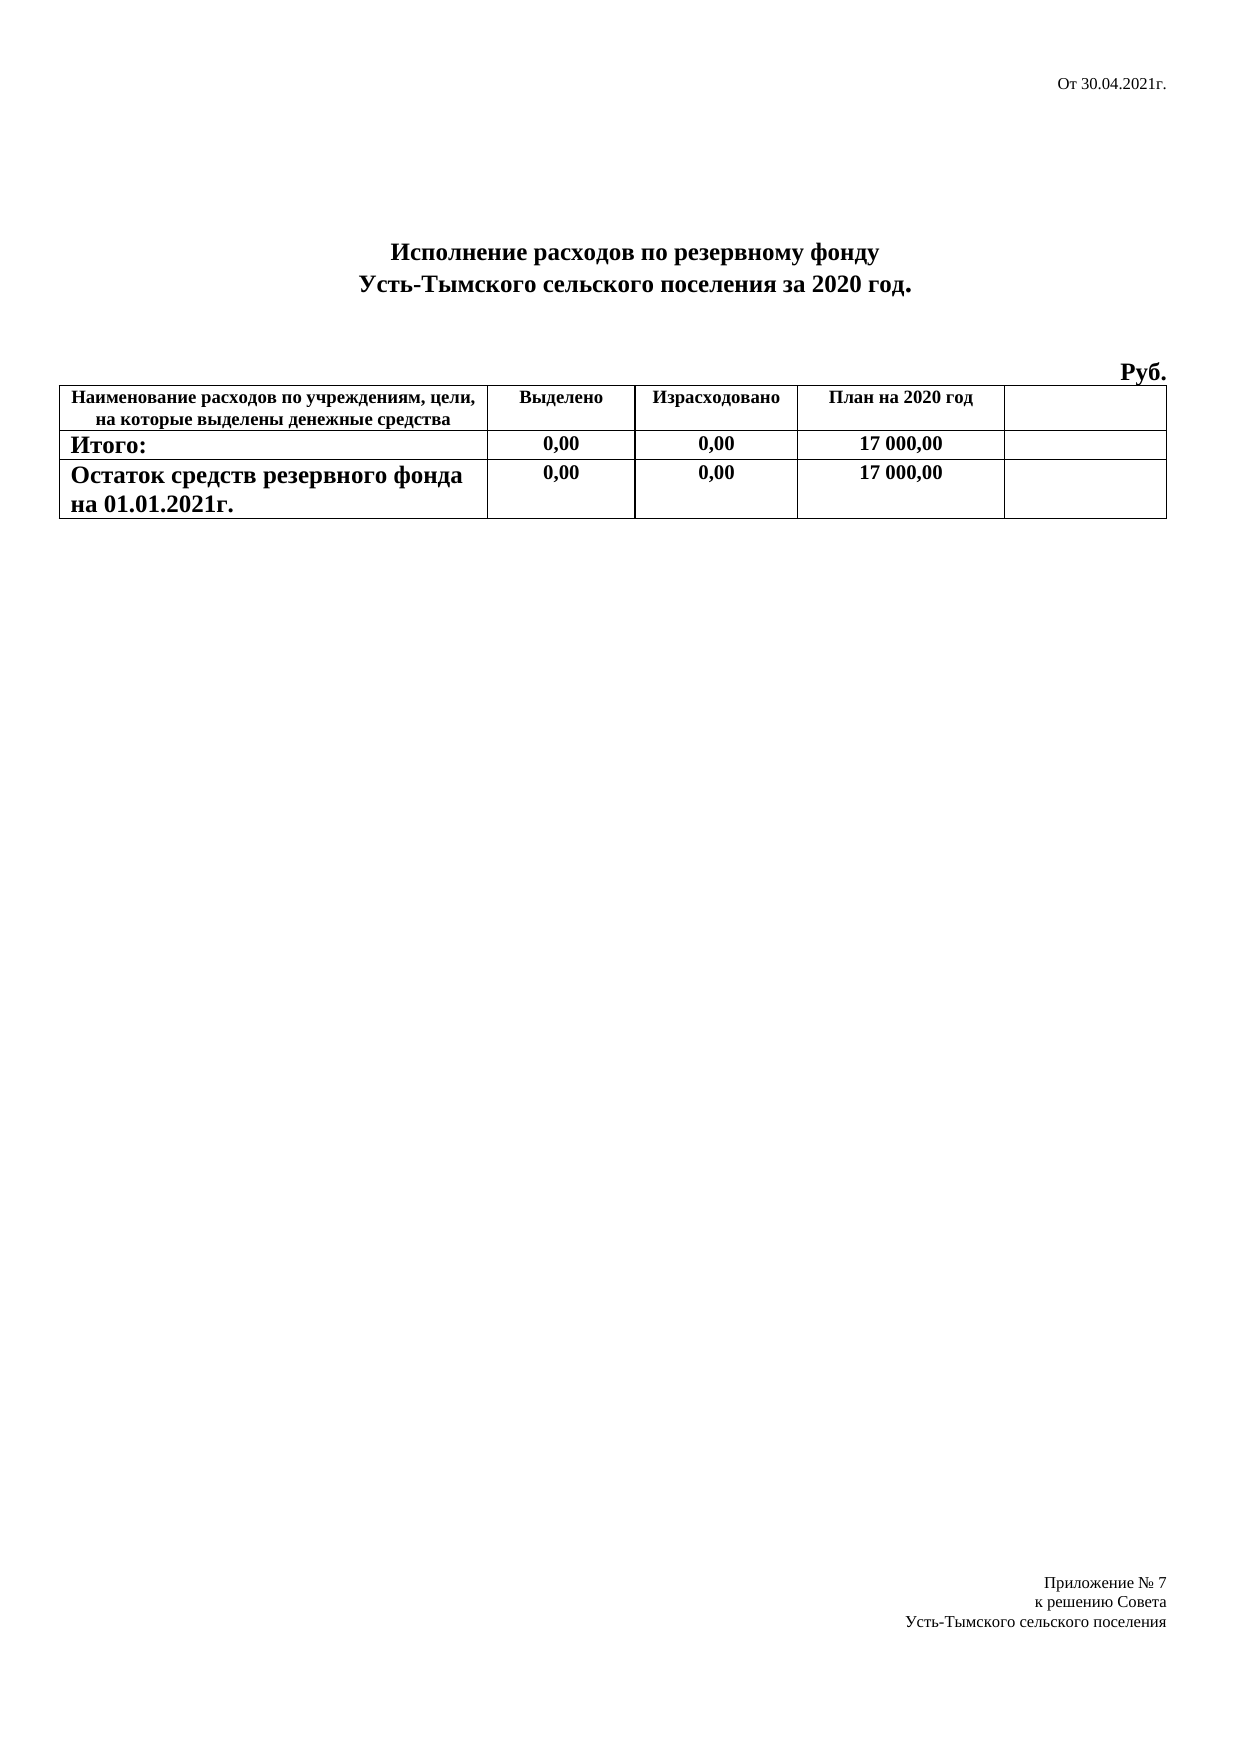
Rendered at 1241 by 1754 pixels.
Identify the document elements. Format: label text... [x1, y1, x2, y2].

table_header Израсходовано [636, 386, 797, 429]
text Усть-Тымского сельского поселения [103, 1611, 1167, 1631]
table_header Выделено [488, 386, 634, 429]
text Приложение № 7 [103, 1573, 1167, 1592]
table_cell Остаток средств резервного фонда на 01.01.2021г. [60, 460, 487, 518]
table_cell Итого: [60, 431, 487, 459]
table_cell 17 000,00 [798, 460, 1004, 518]
table_header План на 2020 год [798, 386, 1004, 429]
table_cell [1005, 431, 1166, 459]
text к решению Совета [103, 1592, 1167, 1611]
text Исполнение расходов по резервному фонду [103, 237, 1167, 266]
table_cell 17 000,00 [798, 431, 1004, 459]
table_cell 0,00 [488, 431, 634, 459]
text Руб. [103, 328, 1167, 385]
text Усть-Тымского сельского поселения за 2020 год. [103, 266, 1167, 299]
table_cell 0,00 [488, 460, 634, 518]
text От 30.04.2021г. [103, 74, 1167, 93]
table_cell [1005, 460, 1166, 518]
table_header [1005, 386, 1166, 429]
table_cell 0,00 [636, 460, 797, 518]
table_header Наименование расходов по учреждениям, цели, на которые выделены денежные средства [60, 386, 487, 429]
table_cell 0,00 [636, 431, 797, 459]
